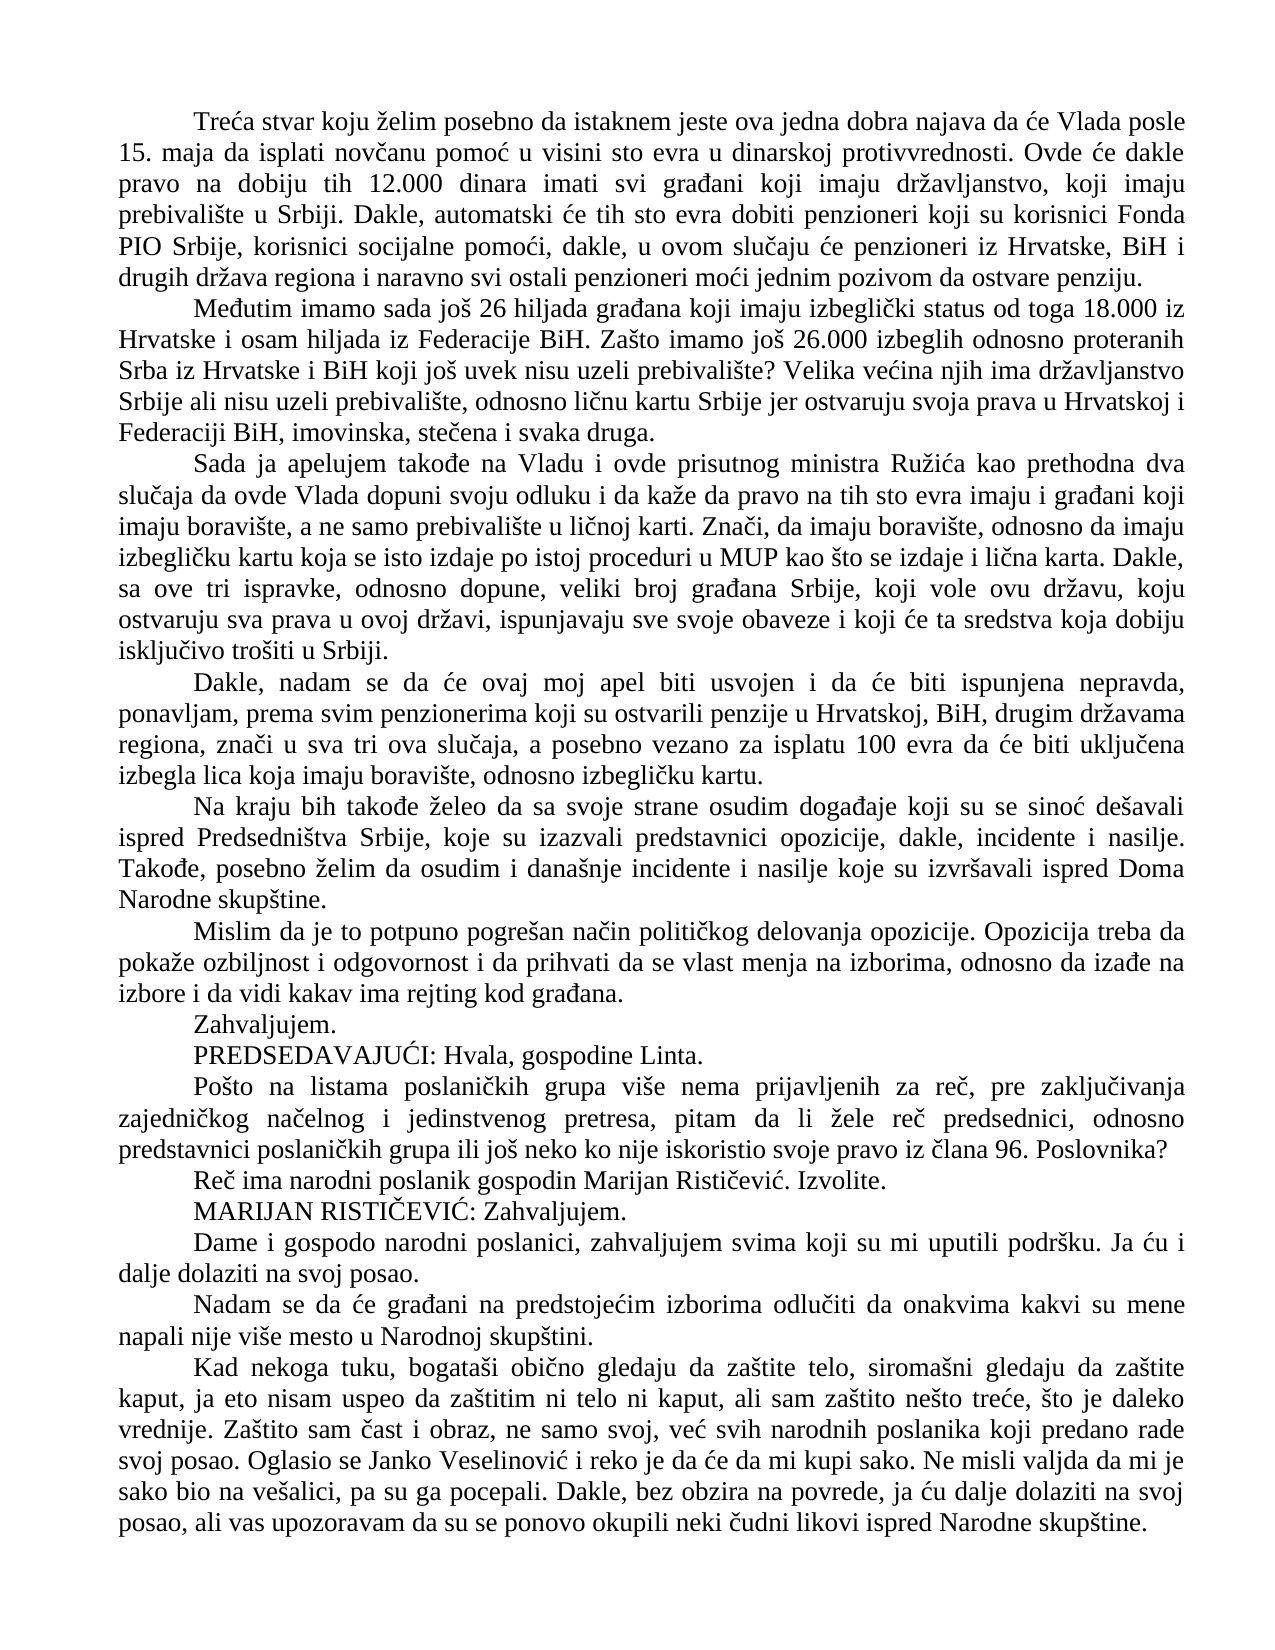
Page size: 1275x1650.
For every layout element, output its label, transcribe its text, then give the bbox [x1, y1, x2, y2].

text Reč ima narodni poslanik gospodin Marijan Rističević. Izvolite. [118, 1164, 1186, 1195]
text MARIJAN RISTIČEVIĆ: Zahvaljujem. [118, 1195, 1186, 1226]
text Nadam se da će građani na predstojećim izborima odlučiti da onakvima kakvi su mene napali nije više mesto u Narodnoj skupštini. [118, 1288, 1186, 1351]
text Kad nekoga tuku, bogataši obično gledaju da zaštite telo, siromašni gledaju da zaštite kaput, ja eto nisam uspeo da zaštitim ni telo ni kaput, ali sam zaštito nešto treće, što je daleko vrednije. Zaštito sam čast i obraz, ne samo svoj, već svih narodnih poslanika koji predano rade svoj posao. Oglasio se Janko Veselinović i reko je da će da mi kupi sako. Ne misli valjda da mi je sako bio na vešalici, pa su ga pocepali. Dakle, bez obzira na povrede, ja ću dalje dolaziti na svoj posao, ali vas upozoravam da su se ponovo okupili neki čudni likovi ispred Narodne skupštine. [118, 1351, 1186, 1538]
text Pošto na listama poslaničkih grupa više nema prijavljenih za reč, pre zaključivanja zajedničkog načelnog i jedinstvenog pretresa, pitam da li žele reč predsednici, odnosno predstavnici poslaničkih grupa ili još neko ko nije iskoristio svoje pravo iz člana 96. Poslovnika? [118, 1071, 1186, 1164]
text Treća stvar koju želim posebno da istaknem jeste ova jedna dobra najava da će Vlada posle 15. maja da isplati novčanu pomoć u visini sto evra u dinarskoj protivvrednosti. Ovde će dakle pravo na dobiju tih 12.000 dinara imati svi građani koji imaju državljanstvo, koji imaju prebivalište u Srbiji. Dakle, automatski će tih sto evra dobiti penzioneri koji su korisnici Fonda PIO Srbije, korisnici socijalne pomoći, dakle, u ovom slučaju će penzioneri iz Hrvatske, BiH i drugih država regiona i naravno svi ostali penzioneri moći jednim pozivom da ostvare penziju. [118, 105, 1186, 292]
text Međutim imamo sada još 26 hiljada građana koji imaju izbeglički status od toga 18.000 iz Hrvatske i osam hiljada iz Federacije BiH. Zašto imamo još 26.000 izbeglih odnosno proteranih Srba iz Hrvatske i BiH koji još uvek nisu uzeli prebivalište? Velika većina njih ima državljanstvo Srbije ali nisu uzeli prebivalište, odnosno ličnu kartu Srbije jer ostvaruju svoja prava u Hrvatskoj i Federaciji BiH, imovinska, stečena i svaka druga. [118, 292, 1186, 448]
text PREDSEDAVAJUĆI: Hvala, gospodine Linta. [118, 1039, 1186, 1071]
text Mislim da je to potpuno pogrešan način političkog delovanja opozicije. Opozicija treba da pokaže ozbiljnost i odgovornost i da prihvati da se vlast menja na izborima, odnosno da izađe na izbore i da vidi kakav ima rejting kod građana. [118, 915, 1186, 1008]
text Dakle, nadam se da će ovaj moj apel biti usvojen i da će biti ispunjena nepravda, ponavljam, prema svim penzionerima koji su ostvarili penzije u Hrvatskoj, BiH, drugim državama regiona, znači u sva tri ova slučaja, a posebno vezano za isplatu 100 evra da će biti uključena izbegla lica koja imaju boravište, odnosno izbegličku kartu. [118, 666, 1186, 790]
text Na kraju bih takođe želeo da sa svoje strane osudim događaje koji su se sinoć dešavali ispred Predsedništva Srbije, koje su izazvali predstavnici opozicije, dakle, incidente i nasilje. Takođe, posebno želim da osudim i današnje incidente i nasilje koje su izvršavali ispred Doma Narodne skupštine. [118, 790, 1186, 915]
text Dame i gospodo narodni poslanici, zahvaljujem svima koji su mi uputili podršku. Ja ću i dalje dolaziti na svoj posao. [118, 1226, 1186, 1288]
text Zahvaljujem. [118, 1008, 1186, 1039]
text Sada ja apelujem takođe na Vladu i ovde prisutnog ministra Ružića kao prethodna dva slučaja da ovde Vlada dopuni svoju odluku i da kaže da pravo na tih sto evra imaju i građani koji imaju boravište, a ne samo prebivalište u ličnoj karti. Znači, da imaju boravište, odnosno da imaju izbegličku kartu koja se isto izdaje po istoj proceduri u MUP kao što se izdaje i lična karta. Dakle, sa ove tri ispravke, odnosno dopune, veliki broj građana Srbije, koji vole ovu državu, koju ostvaruju sva prava u ovoj državi, ispunjavaju sve svoje obaveze i koji će ta sredstva koja dobiju isključivo trošiti u Srbiji. [118, 448, 1186, 666]
